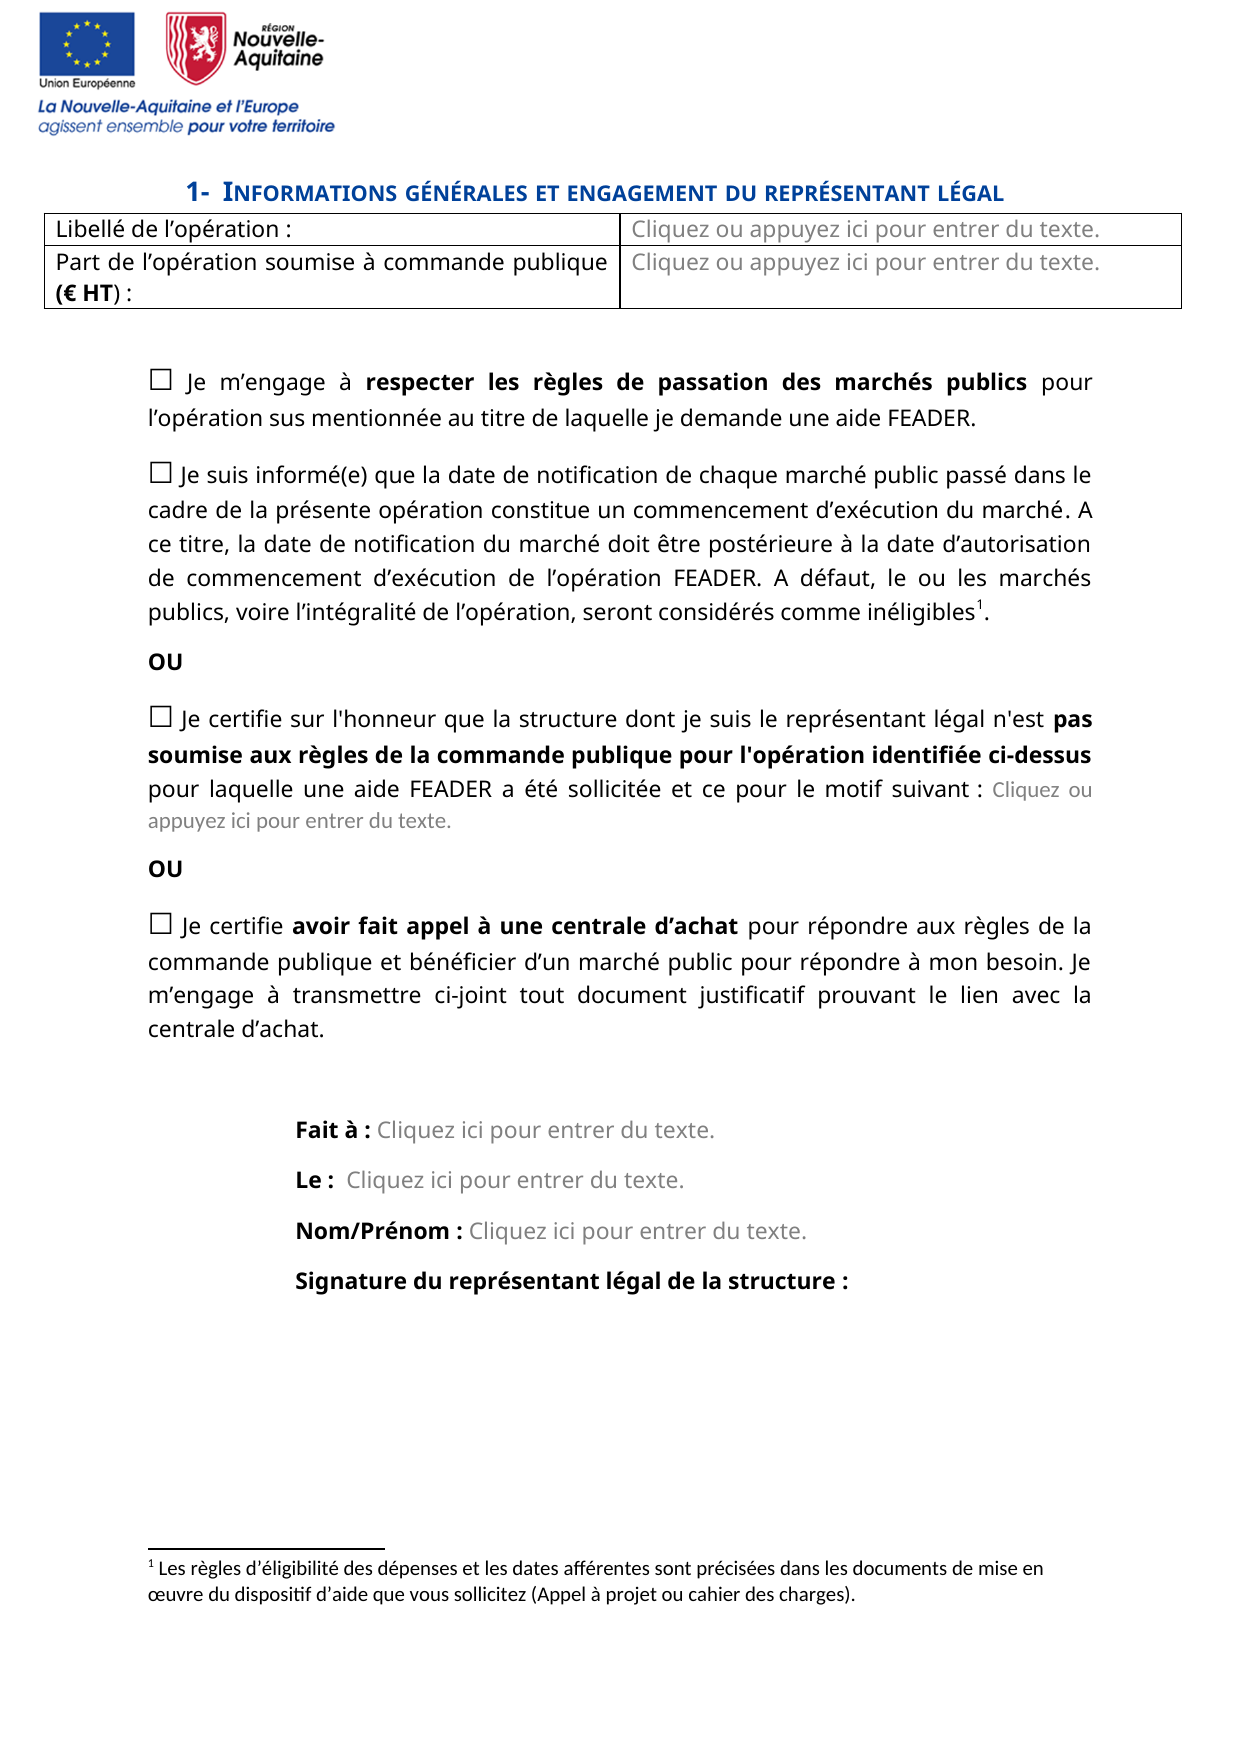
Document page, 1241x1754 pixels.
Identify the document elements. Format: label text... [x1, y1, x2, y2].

text OU [148, 646, 1093, 677]
text OU [148, 853, 1093, 884]
text Je m’engage à respecter les règles de passation des marchés publics pour l’opération sus mentionnée au titre de laquelle je demande une aide FEADER. [148, 360, 1093, 433]
table_cell Part de l’opération soumise à commande publique (€ HT) : [45, 246, 619, 308]
text Fait à : [221, 1114, 1093, 1145]
text Je suis informé(e) que la date de notification de chaque marché public passé dans le cadre de la présente opération constitue un commencement d’exécution du marché. A ce titre, la date de notification du marché doit être postérieure à la date d’autorisation de commencement d’exécution de l’opération FEADER. A défaut, le ou les marchés publics, voire l’intégralité de l’opération, seront considérés comme inéligibles. [148, 452, 1093, 627]
picture [18, 0, 350, 145]
subtitle Informations générales et engagement du représentant légal [185, 173, 1093, 209]
text Je certifie sur l'honneur que la structure dont je suis le représentant légal n'est pas soumise aux règles de la commande publique pour l'opération identifiée ci-dessus pour laquelle une aide FEADER a été sollicitée et ce pour le motif suivant : [148, 697, 1093, 834]
text Je certifie avoir fait appel à une centrale d’achat pour répondre aux règles de la commande publique et bénéficier d’un marché public pour répondre à mon besoin. Je m’engage à transmettre ci-joint tout document justificatif prouvant le lien avec la centrale d’achat. [148, 903, 1093, 1044]
text Nom/Prénom : [221, 1214, 1093, 1246]
text Le : [221, 1164, 1093, 1195]
text Signature du représentant légal de la structure : [221, 1265, 1093, 1296]
table_header Libellé de l’opération : [45, 214, 619, 245]
